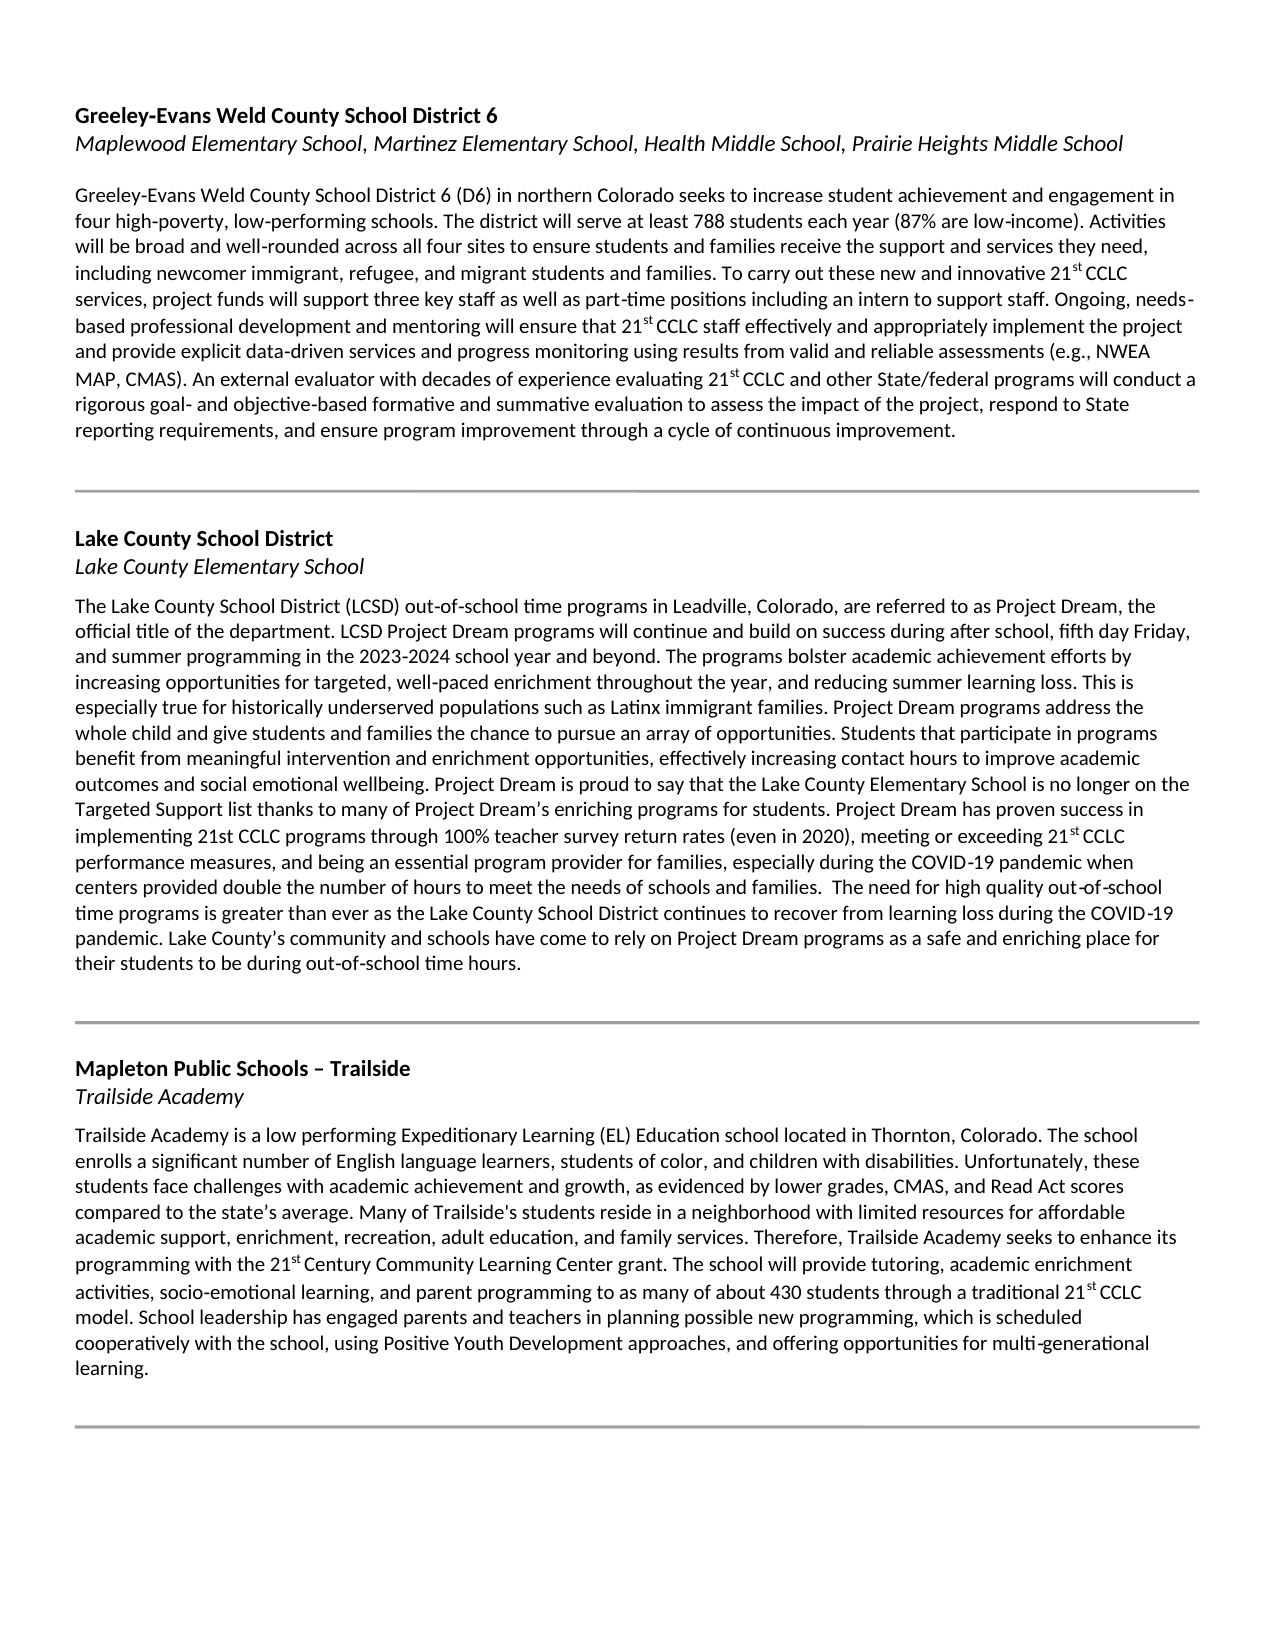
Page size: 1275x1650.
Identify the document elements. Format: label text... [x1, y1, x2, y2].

subtitle Lake County School District [75, 524, 1212, 552]
subtitle Trailside Academy [75, 1082, 1212, 1110]
text Trailside Academy is a low performing Expeditionary Learning (EL) Education school located in Thornton, Colorado. The school enrolls a significant number of English language learners, students of color, and children with disabilities. Unfortunately, these students face challenges with academic achievement and growth, as evidenced by lower grades, CMAS, and Read Act scores compared to the state’s average. Many of Trailside's students reside in a neighborhood with limited resources for affordable academic support, enrichment, recreation, adult education, and family services. Therefore, Trailside Academy seeks to enhance its programming with the 21st Century Community Learning Center grant. The school will provide tutoring, academic enrichment activities, socio‐emotional learning, and parent programming to as many of about 430 students through a traditional 21st CCLC model. School leadership has engaged parents and teachers in planning possible new programming, which is scheduled cooperatively with the school, using Positive Youth Development approaches, and offering opportunities for multi‐generational learning. [75, 1123, 1181, 1381]
subtitle Lake County Elementary School [75, 552, 1212, 580]
text Greeley‐Evans Weld County School District 6 (D6) in northern Colorado seeks to increase student achievement and engagement in four high‐poverty, low‐performing schools. The district will serve at least 788 students each year (87% are low‐income). Activities will be broad and well‐rounded across all four sites to ensure students and families receive the support and services they need, including newcomer immigrant, refugee, and migrant students and families. To carry out these new and innovative 21st CCLC services, project funds will support three key staff as well as part‐time positions including an intern to support staff. Ongoing, needs‐ based professional development and mentoring will ensure that 21st CCLC staff effectively and appropriately implement the project and provide explicit data‐driven services and progress monitoring using results from valid and reliable assessments (e.g., NWEA MAP, CMAS). An external evaluator with decades of experience evaluating 21st CCLC and other State/federal programs will conduct a rigorous goal‐ and objective‐based formative and summative evaluation to assess the impact of the project, respond to State reporting requirements, and ensure program improvement through a cycle of continuous improvement. [75, 182, 1199, 442]
subtitle Mapleton Public Schools – Trailside [75, 1054, 1212, 1082]
text The Lake County School District (LCSD) out‐of‐school time programs in Leadville, Colorado, are referred to as Project Dream, the official title of the department. LCSD Project Dream programs will continue and build on success during after school, fifth day Friday, and summer programming in the 2023‐2024 school year and beyond. The programs bolster academic achievement efforts by increasing opportunities for targeted, well‐paced enrichment throughout the year, and reducing summer learning loss. This is especially true for historically underserved populations such as Latinx immigrant families. Project Dream programs address the whole child and give students and families the chance to pursue an array of opportunities. Students that participate in programs benefit from meaningful intervention and enrichment opportunities, effectively increasing contact hours to improve academic outcomes and social emotional wellbeing. Project Dream is proud to say that the Lake County Elementary School is no longer on the Targeted Support list thanks to many of Project Dream’s enriching programs for students. Project Dream has proven success in implementing 21st CCLC programs through 100% teacher survey return rates (even in 2020), meeting or exceeding 21st CCLC performance measures, and being an essential program provider for families, especially during the COVID‐19 pandemic when centers provided double the number of hours to meet the needs of schools and families. The need for high quality out‐of‐school time programs is greater than ever as the Lake County School District continues to recover from learning loss during the COVID‐19 pandemic. Lake County’s community and schools have come to rely on Project Dream programs as a safe and enriching place for their students to be during out‐of‐school time hours. [75, 593, 1197, 976]
subtitle Greeley‐Evans Weld County School District 6 [75, 101, 1212, 129]
subtitle Maplewood Elementary School, Martinez Elementary School, Health Middle School, Prairie Heights Middle School [75, 129, 1212, 157]
